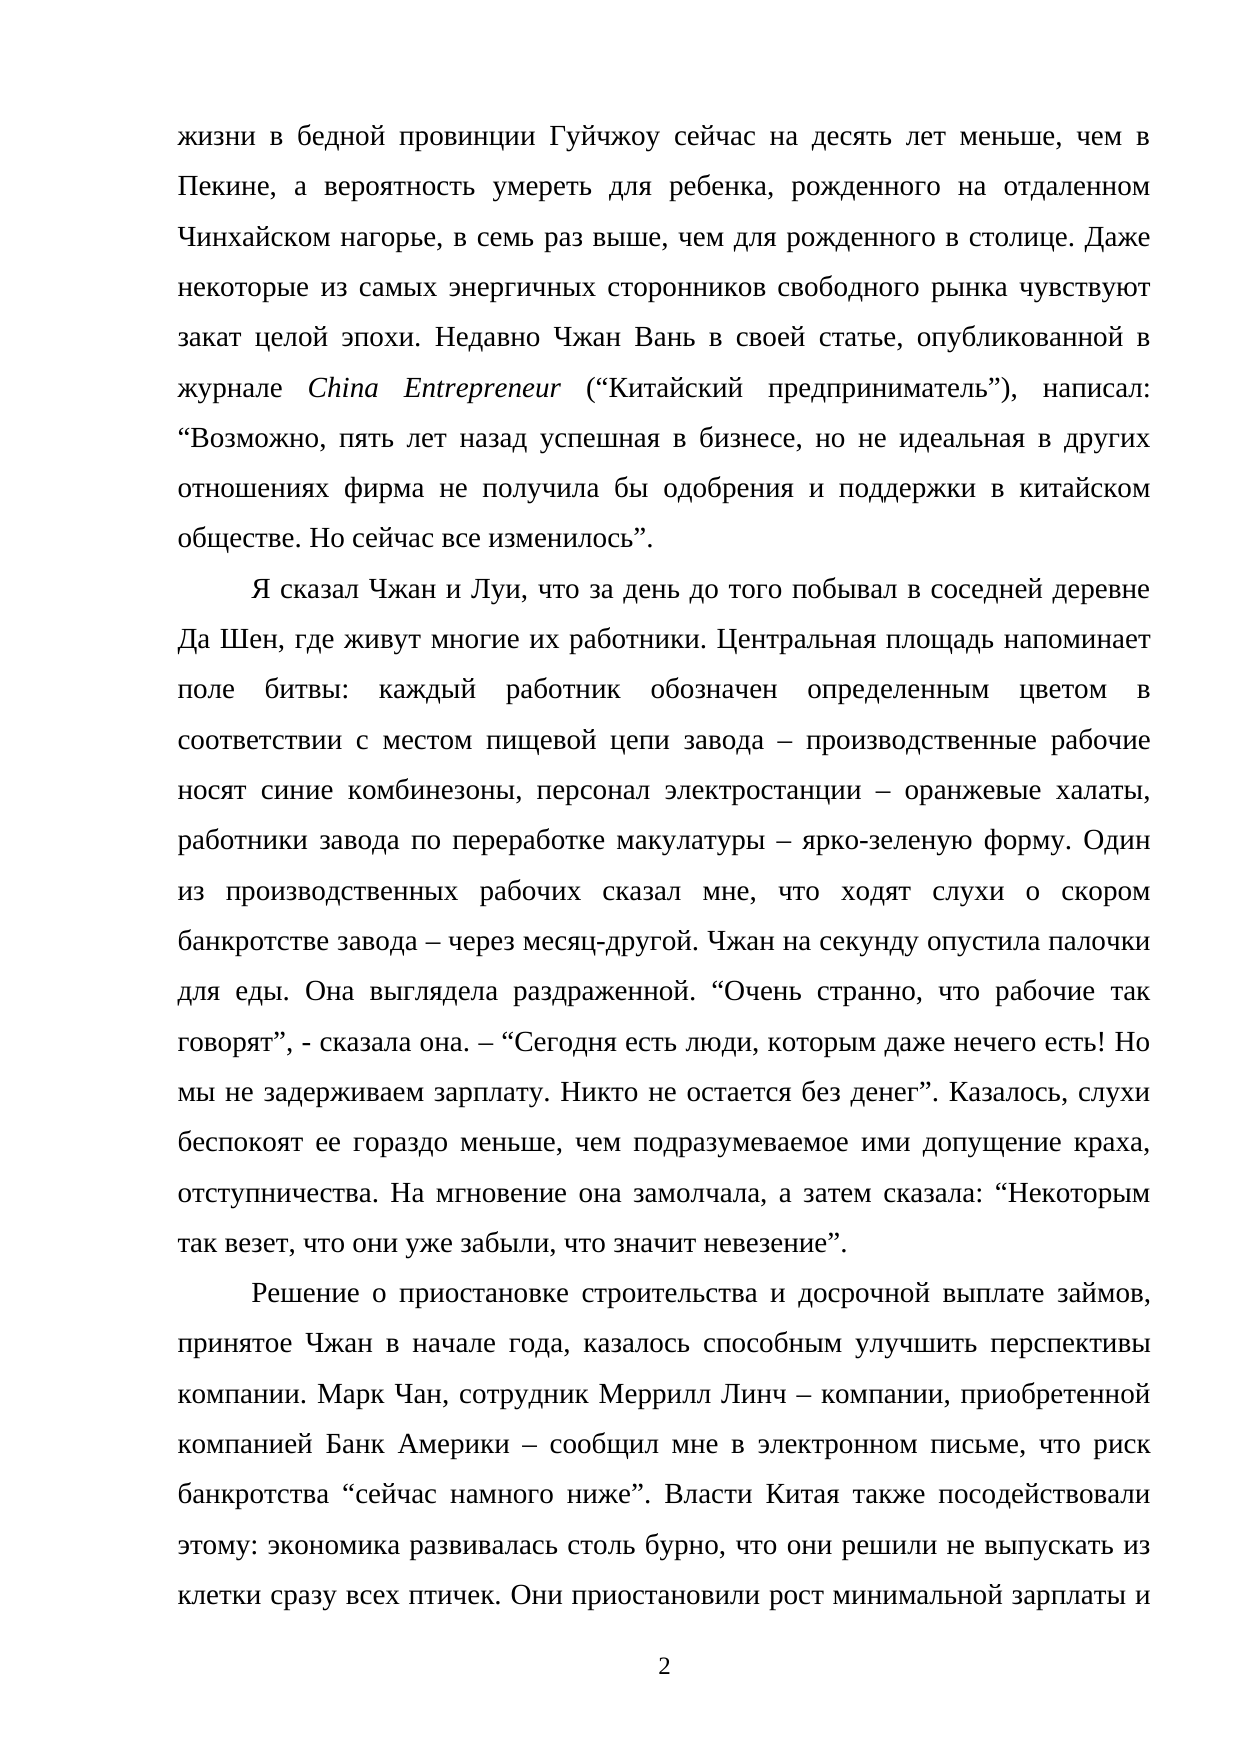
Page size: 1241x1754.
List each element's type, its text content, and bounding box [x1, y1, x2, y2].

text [177, 118, 1152, 554]
text Я сказал Чжан и Луи, что за день до того побывал в соседней деревне Да Шен, где живут многие их работники. Центральная площадь напоминает поле битвы: каждый работник обозначен определенным цветом в соответствии с местом пищевой цепи завода – производственные рабочие носят синие комбинезоны, персонал электростанции – оранжевые халаты, работники завода по переработке макулатуры – ярко-зеленую форму. Один из производственных рабочих сказал мне, что ходят слухи о скором банкротстве завода – через месяц-другой. Чжан на секунду опустила палочки для еды. Она выглядела раздраженной. “Очень странно, что рабочие так говорят”, - сказала она. – “Сегодня есть люди, которым даже нечего есть! Но мы не задерживаем зарплату. Никто не остается без денег”. Казалось, слухи беспокоят ее гораздо меньше, чем подразумеваемое ими допущение краха, отступничества. На мгновение она замолчала, а затем сказала: “Некоторым так везет, что они уже забыли, что значит невезение”. [177, 571, 1152, 1258]
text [177, 1275, 1152, 1611]
